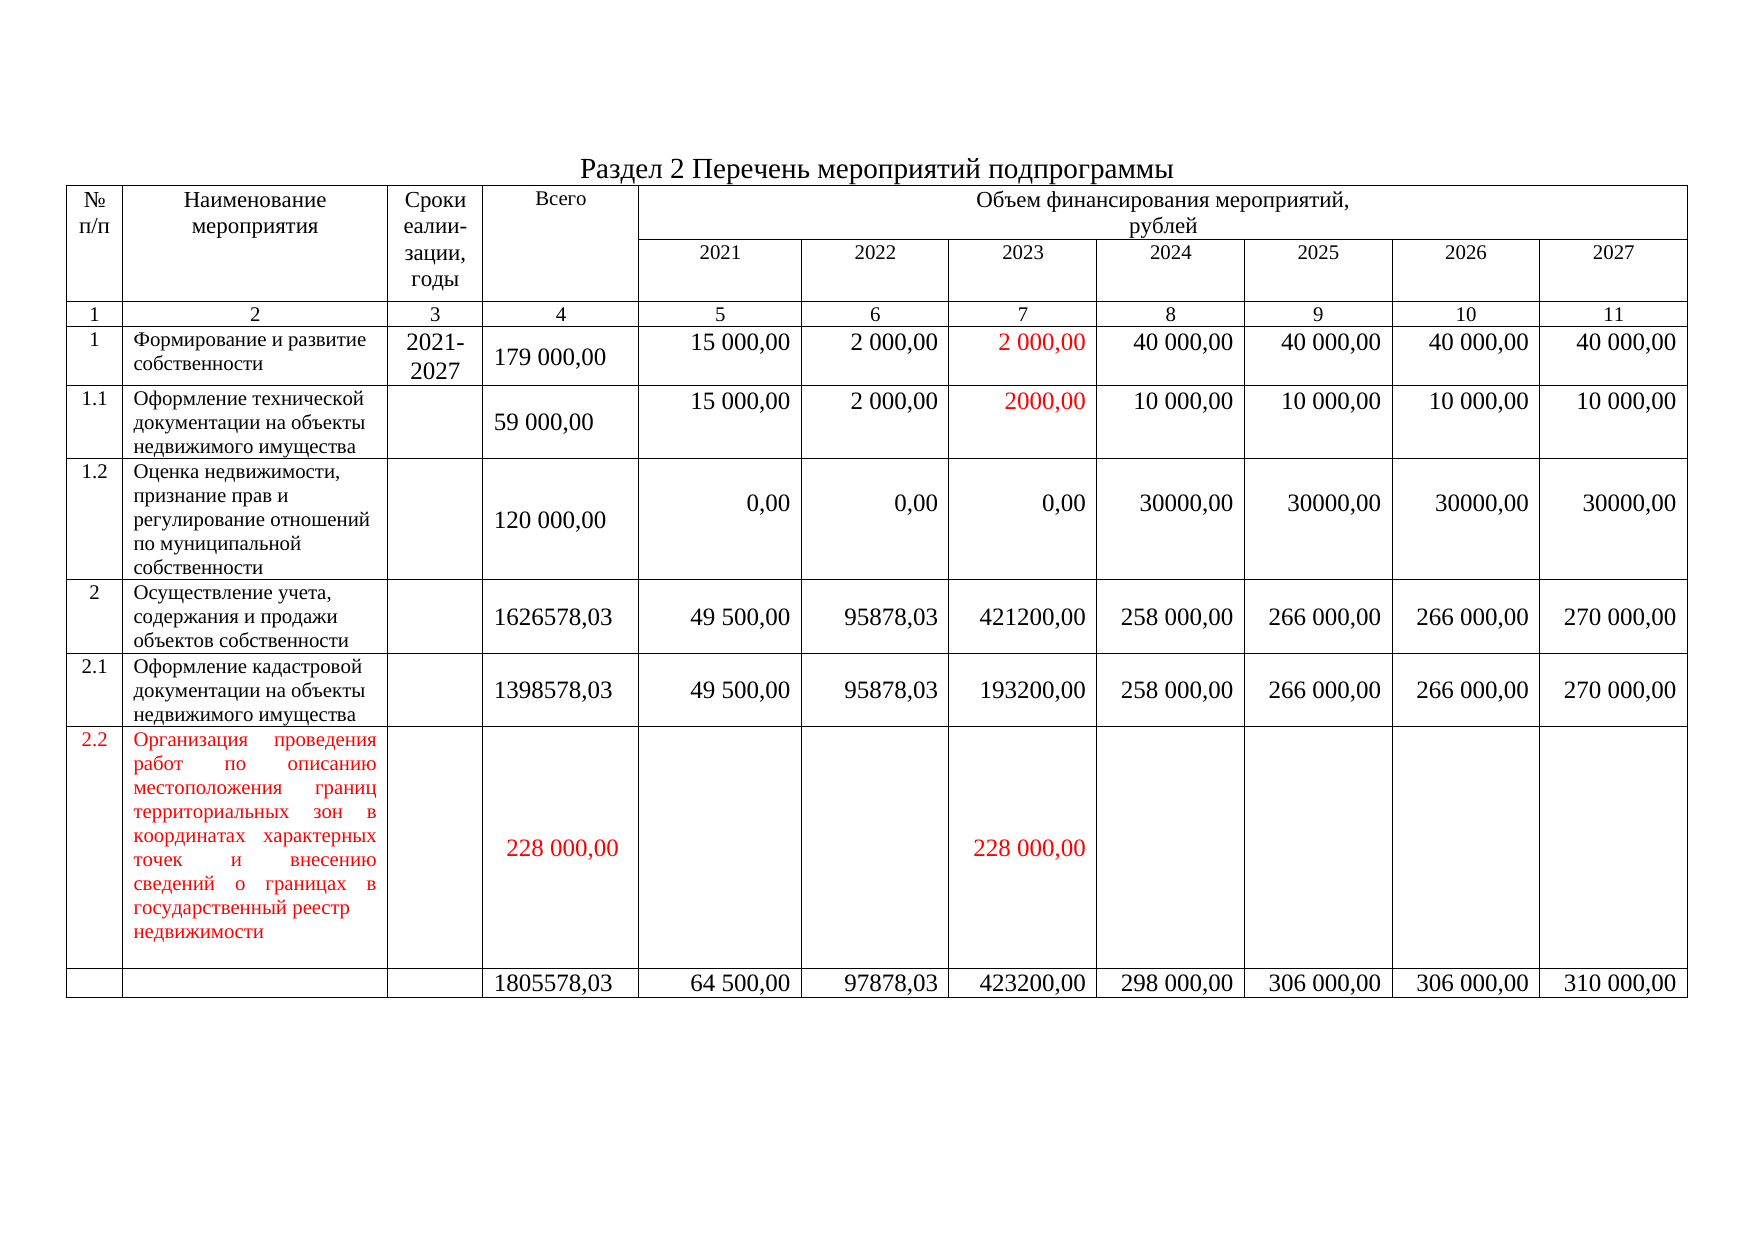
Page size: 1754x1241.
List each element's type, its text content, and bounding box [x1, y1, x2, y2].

table_cell 10 [1393, 302, 1539, 326]
table_cell 40 000,00 [1393, 327, 1539, 385]
table_cell 310 000,00 [1540, 969, 1687, 997]
table_cell 5 [639, 302, 801, 326]
table_cell 193200,00 [949, 654, 1096, 726]
table_cell 1398578,03 [483, 654, 638, 726]
table_cell 0,00 [802, 459, 948, 579]
table_cell 266 000,00 [1245, 580, 1392, 652]
table_cell 179 000,00 [483, 327, 638, 385]
table_cell 2.2 [67, 727, 122, 967]
table_cell 10 000,00 [1393, 386, 1539, 458]
table_cell [1097, 727, 1244, 967]
table_cell 270 000,00 [1540, 580, 1687, 652]
table_cell [1540, 727, 1687, 967]
table_cell 6 [802, 302, 948, 326]
table_cell 298 000,00 [1097, 969, 1244, 997]
table_cell 10 000,00 [1245, 386, 1392, 458]
table_cell 266 000,00 [1393, 580, 1539, 652]
table_cell 228 000,00 [949, 727, 1096, 967]
table_cell 258 000,00 [1097, 654, 1244, 726]
table_cell 40 000,00 [1540, 327, 1687, 385]
table_header № п/п [67, 186, 122, 301]
table_cell 30000,00 [1245, 459, 1392, 579]
table_header Наименование мероприятия [123, 186, 387, 301]
table_cell 2 000,00 [802, 386, 948, 458]
table_cell 40 000,00 [1097, 327, 1244, 385]
table_cell 2 [123, 302, 387, 326]
table_cell [123, 969, 387, 997]
table_cell Оформление кадастровой документации на объекты недвижимого имущества [123, 654, 387, 726]
table_cell 2027 [1540, 240, 1687, 301]
table_cell 120 000,00 [483, 459, 638, 579]
table_cell Формирование и развитие собственности [123, 327, 387, 385]
table_cell 10 000,00 [1097, 386, 1244, 458]
table_cell 266 000,00 [1245, 654, 1392, 726]
table_cell 2 [67, 580, 122, 652]
table_cell 1626578,03 [483, 580, 638, 652]
table_cell 9 [1245, 302, 1392, 326]
table_cell [67, 969, 122, 997]
table_cell [639, 727, 801, 967]
table_cell [802, 727, 948, 967]
table_cell 2021 [639, 240, 801, 301]
table_cell 15 000,00 [639, 386, 801, 458]
table_cell 97878,03 [802, 969, 948, 997]
table_cell 1.1 [67, 386, 122, 458]
table_cell 2 000,00 [802, 327, 948, 385]
table_cell 30000,00 [1393, 459, 1539, 579]
table_cell 11 [1540, 302, 1687, 326]
table_cell 270 000,00 [1540, 654, 1687, 726]
table_cell 95878,03 [802, 580, 948, 652]
table_cell 2 000,00 [949, 327, 1096, 385]
table_header Сроки еалии- зации, годы [388, 186, 482, 301]
table_cell 2000,00 [949, 386, 1096, 458]
table_cell 306 000,00 [1393, 969, 1539, 997]
table_cell 258 000,00 [1097, 580, 1244, 652]
table_cell 423200,00 [949, 969, 1096, 997]
table_cell 2021- 2027 [388, 327, 482, 385]
table_cell 2023 [949, 240, 1096, 301]
table_header Всего [483, 186, 638, 301]
table_cell 15 000,00 [639, 327, 801, 385]
table_cell 0,00 [949, 459, 1096, 579]
table_cell 421200,00 [949, 580, 1096, 652]
table_cell Организация проведения работ по описанию местоположения границ территориальных зон в координатах характерных точек и внесению сведений о границах в государственный реестр недвижимости [123, 727, 387, 967]
table_cell [388, 654, 482, 726]
table_cell 7 [949, 302, 1096, 326]
table_cell 228 000,00 [483, 727, 638, 967]
table_cell Оценка недвижимости, признание прав и регулирование отношений по муниципальной собственности [123, 459, 387, 579]
table_cell 10 000,00 [1540, 386, 1687, 458]
table_cell 1 [67, 302, 122, 326]
table_cell Осуществление учета, содержания и продажи объектов собственности [123, 580, 387, 652]
table_cell 2026 [1393, 240, 1539, 301]
table_cell 0,00 [639, 459, 801, 579]
table_cell 59 000,00 [483, 386, 638, 458]
table_cell [388, 580, 482, 652]
table_cell 30000,00 [1540, 459, 1687, 579]
table_cell 64 500,00 [639, 969, 801, 997]
table_header Объем финансирования мероприятий, рублей [639, 186, 1687, 239]
table_cell 49 500,00 [639, 654, 801, 726]
table_cell 3 [388, 302, 482, 326]
table_cell [1245, 727, 1392, 967]
table_cell 49 500,00 [639, 580, 801, 652]
table_cell 1.2 [67, 459, 122, 579]
table_cell 8 [1097, 302, 1244, 326]
table_cell 306 000,00 [1245, 969, 1392, 997]
table_cell 1805578,03 [483, 969, 638, 997]
table_cell [388, 969, 482, 997]
table_cell [388, 727, 482, 967]
table_cell 2.1 [67, 654, 122, 726]
table_cell [1393, 727, 1539, 967]
table_cell 95878,03 [802, 654, 948, 726]
table_cell 4 [483, 302, 638, 326]
table_cell [388, 386, 482, 458]
table_cell 40 000,00 [1245, 327, 1392, 385]
text Раздел 2 Перечень мероприятий подпрограммы [118, 152, 1636, 185]
table_cell 1 [67, 327, 122, 385]
table_cell 2024 [1097, 240, 1244, 301]
table_cell 30000,00 [1097, 459, 1244, 579]
table_cell 2022 [802, 240, 948, 301]
table_cell 2025 [1245, 240, 1392, 301]
table_cell Оформление технической документации на объекты недвижимого имущества [123, 386, 387, 458]
table_cell [388, 459, 482, 579]
table_cell 266 000,00 [1393, 654, 1539, 726]
